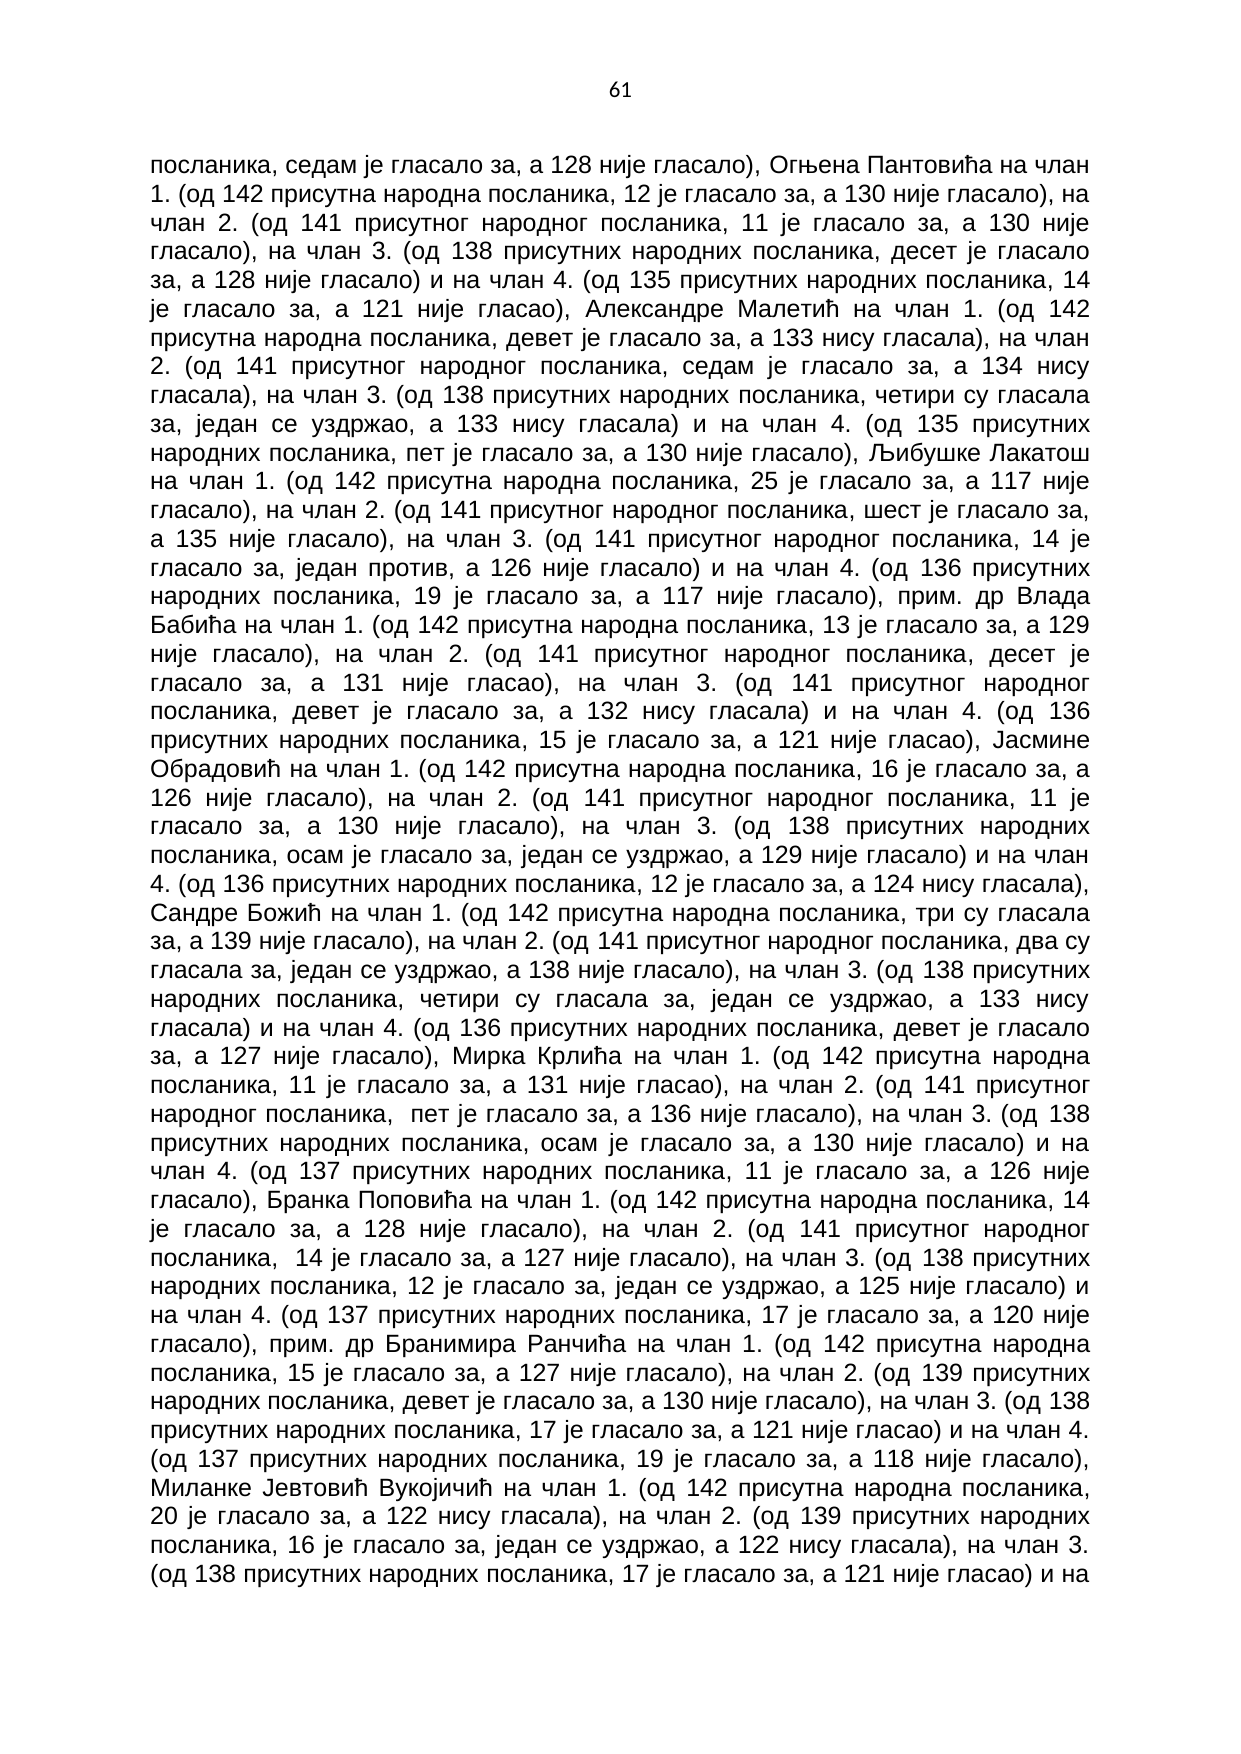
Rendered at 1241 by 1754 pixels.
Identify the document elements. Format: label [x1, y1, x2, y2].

text [150, 150, 1090, 1587]
